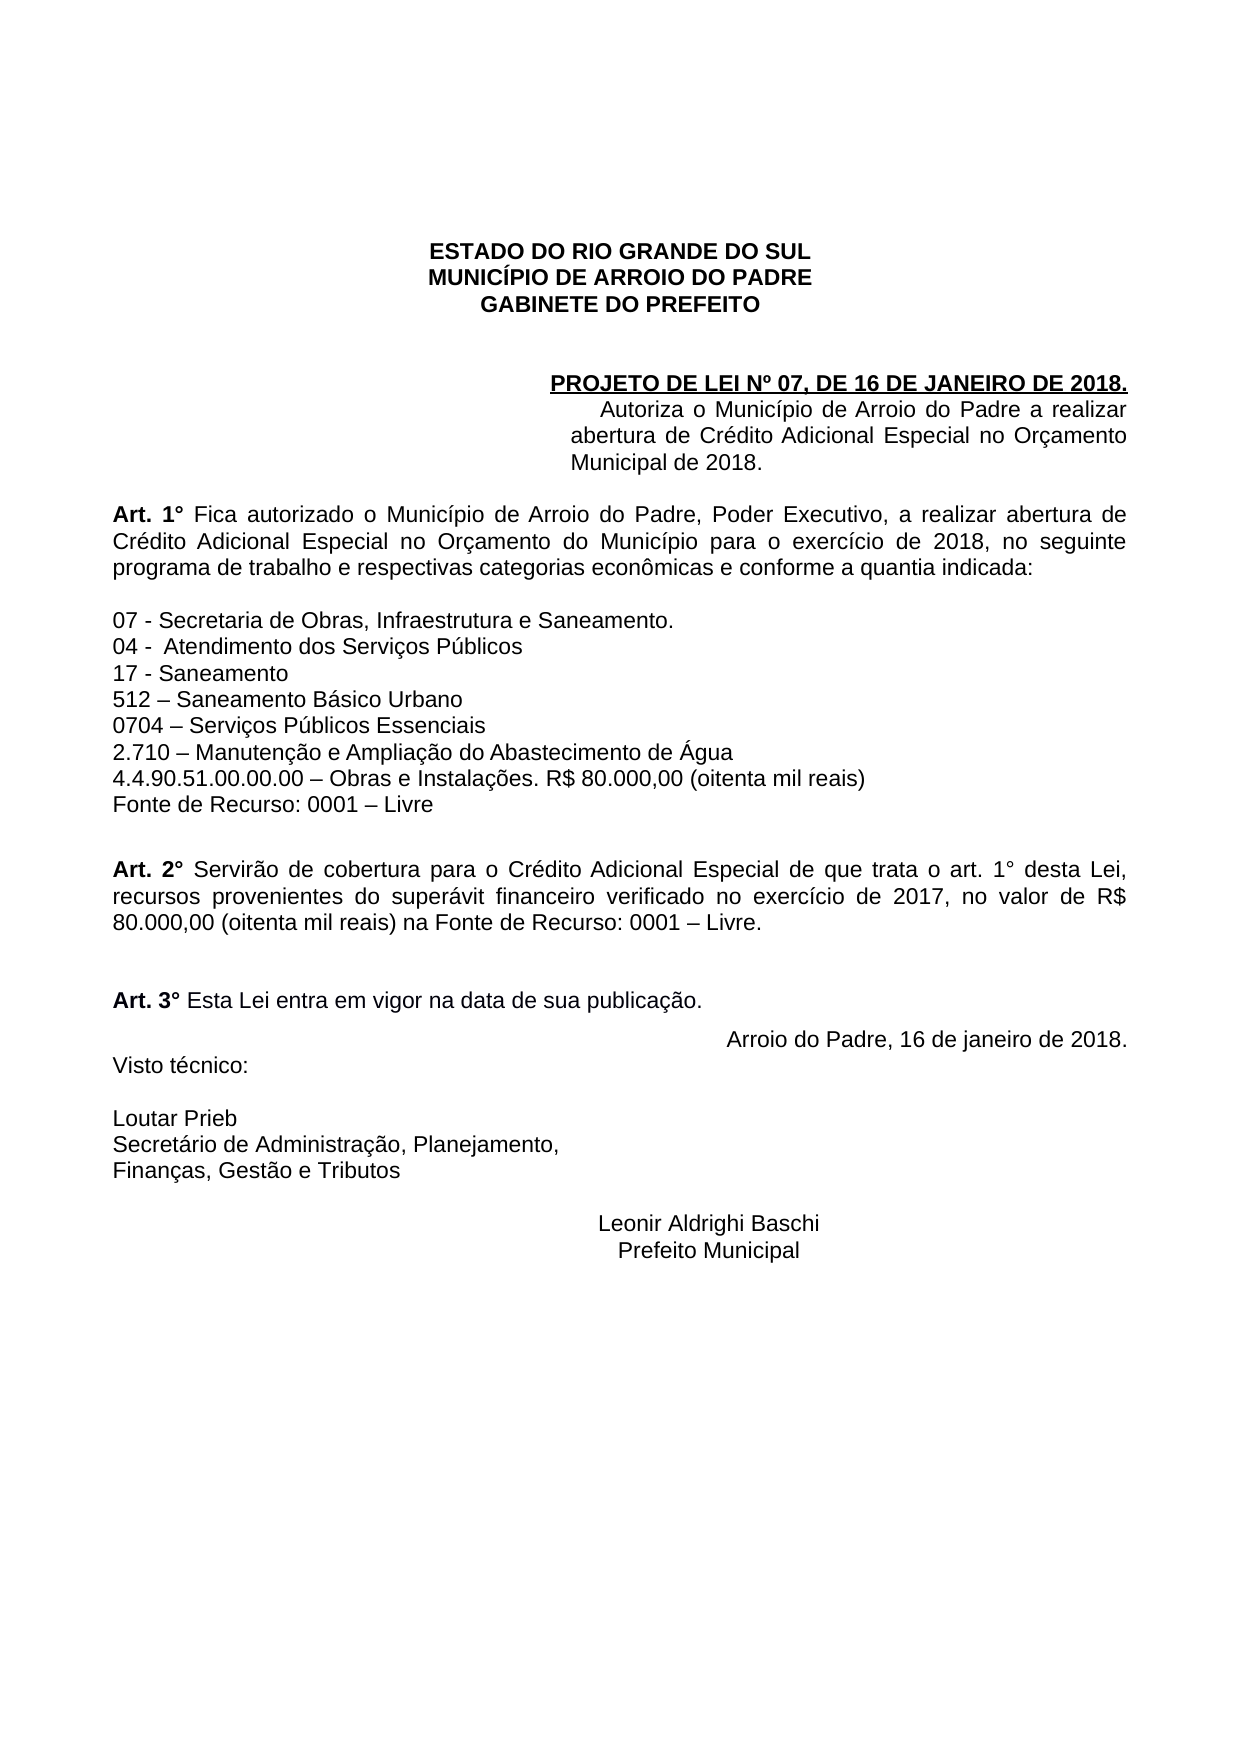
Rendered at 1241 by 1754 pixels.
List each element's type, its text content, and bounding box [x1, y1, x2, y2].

text Finanças, Gestão e Tributos [112, 1157, 1128, 1184]
text 2.710 – Manutenção e Ampliação do Abastecimento de Água [112, 738, 1128, 765]
text 512 – Saneamento Básico Urbano [112, 686, 1128, 712]
text MUNICÍPIO DE ARROIO DO PADRE [112, 264, 1128, 291]
text Leonir Aldrighi Baschi [290, 1210, 1128, 1237]
text Art. 1° Fica autorizado o Município de Arroio do Padre, Poder Executivo, a realizar abertura de Crédito Adicional Especial no Orçamento do Município para o exercício de 2018, no seguinte programa de trabalho e respectivas categorias econômicas e conforme a quantia indicada: [112, 501, 1128, 580]
text Fonte de Recurso: 0001 – Livre [112, 791, 1128, 818]
text Art. 3° Esta Lei entra em vigor na data de sua publicação. [112, 987, 1128, 1013]
text Secretário de Administração, Planejamento, [112, 1131, 1128, 1157]
text Arroio do Padre, 16 de janeiro de 2018. [112, 1026, 1128, 1052]
text GABINETE DO PREFEITO [112, 291, 1128, 317]
text 04 - Atendimento dos Serviços Públicos [112, 633, 1128, 659]
text 0704 – Serviços Públicos Essenciais [112, 712, 1128, 738]
text Loutar Prieb [112, 1105, 1128, 1131]
text ESTADO DO RIO GRANDE DO SUL [112, 238, 1128, 264]
text 17 - Saneamento [112, 659, 1128, 686]
text 4.4.90.51.00.00.00 – Obras e Instalações. R$ 80.000,00 (oitenta mil reais) [112, 765, 1128, 791]
text Art. 2° Servirão de cobertura para o Crédito Adicional Especial de que trata o art. 1° desta Lei, recursos provenientes do superávit financeiro verificado no exercício de 2017, no valor de R$ 80.000,00 (oitenta mil reais) na Fonte de Recurso: 0001 – Livre. [112, 856, 1128, 936]
text Autoriza o Município de Arroio do Padre a realizar abertura de Crédito Adicional Especial no Orçamento Municipal de 2018. [570, 396, 1128, 475]
text 07 - Secretaria de Obras, Infraestrutura e Saneamento. [112, 607, 1128, 633]
text Visto técnico: [112, 1052, 1128, 1078]
text Prefeito Municipal [290, 1237, 1128, 1263]
text PROJETO DE LEI Nº 07, DE 16 DE JANEIRO DE 2018. [112, 369, 1128, 396]
